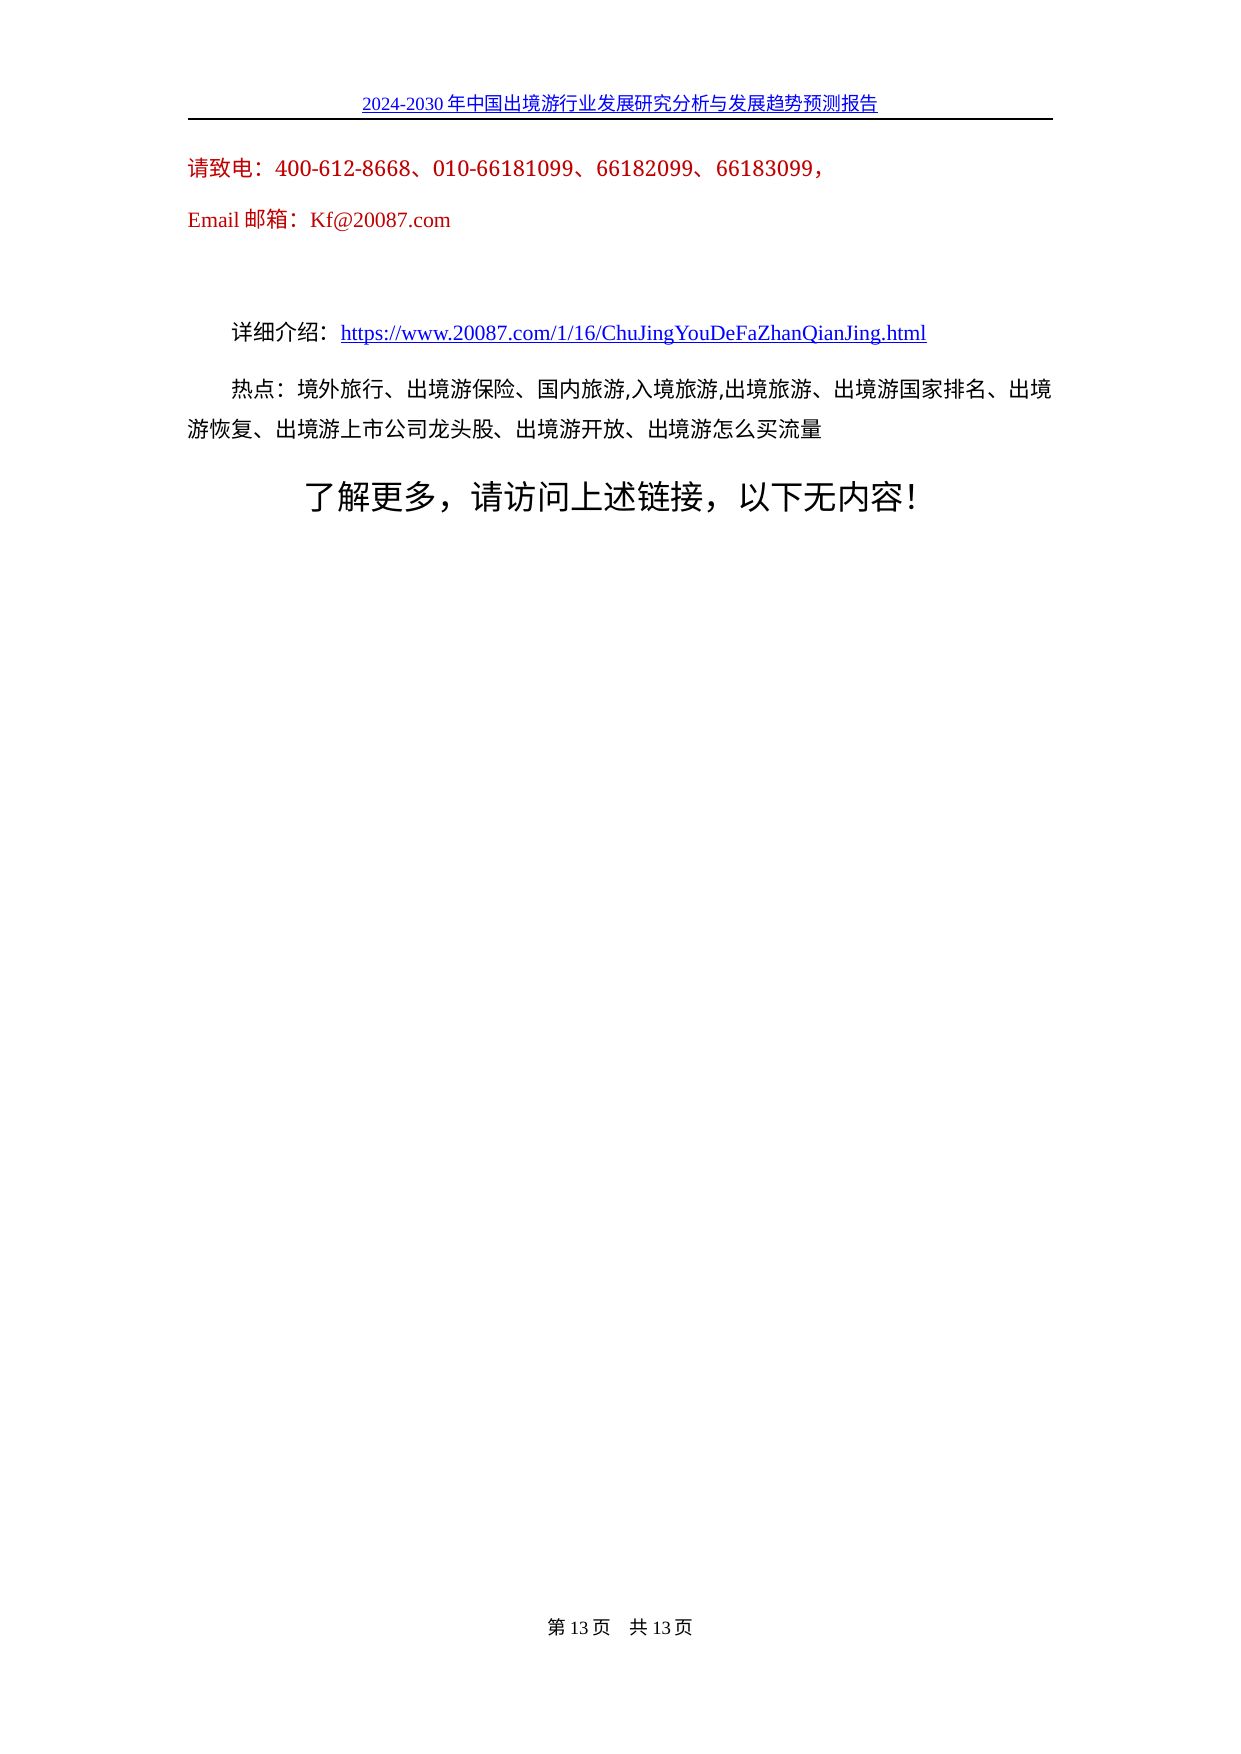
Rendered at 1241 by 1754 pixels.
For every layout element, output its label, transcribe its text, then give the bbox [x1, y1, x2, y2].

text Email邮箱：Kf@20087.com [187, 202, 1053, 234]
title 了解更多，请访问上述链接，以下无内容！ [187, 462, 1053, 527]
text 请致电：400-612-8668、010-66181099、66182099、66183099， [187, 150, 1053, 183]
text 热点：境外旅行、出境游保险、国内旅游,入境旅游,出境旅游、出境游国家排名、出境游恢复、出境游上市公司龙头股、出境游开放、出境游怎么买流量 [187, 371, 1053, 444]
text 详细介绍：https://www.20087.com/1/16/ChuJingYouDeFaZhanQianJing.html [187, 315, 1053, 347]
